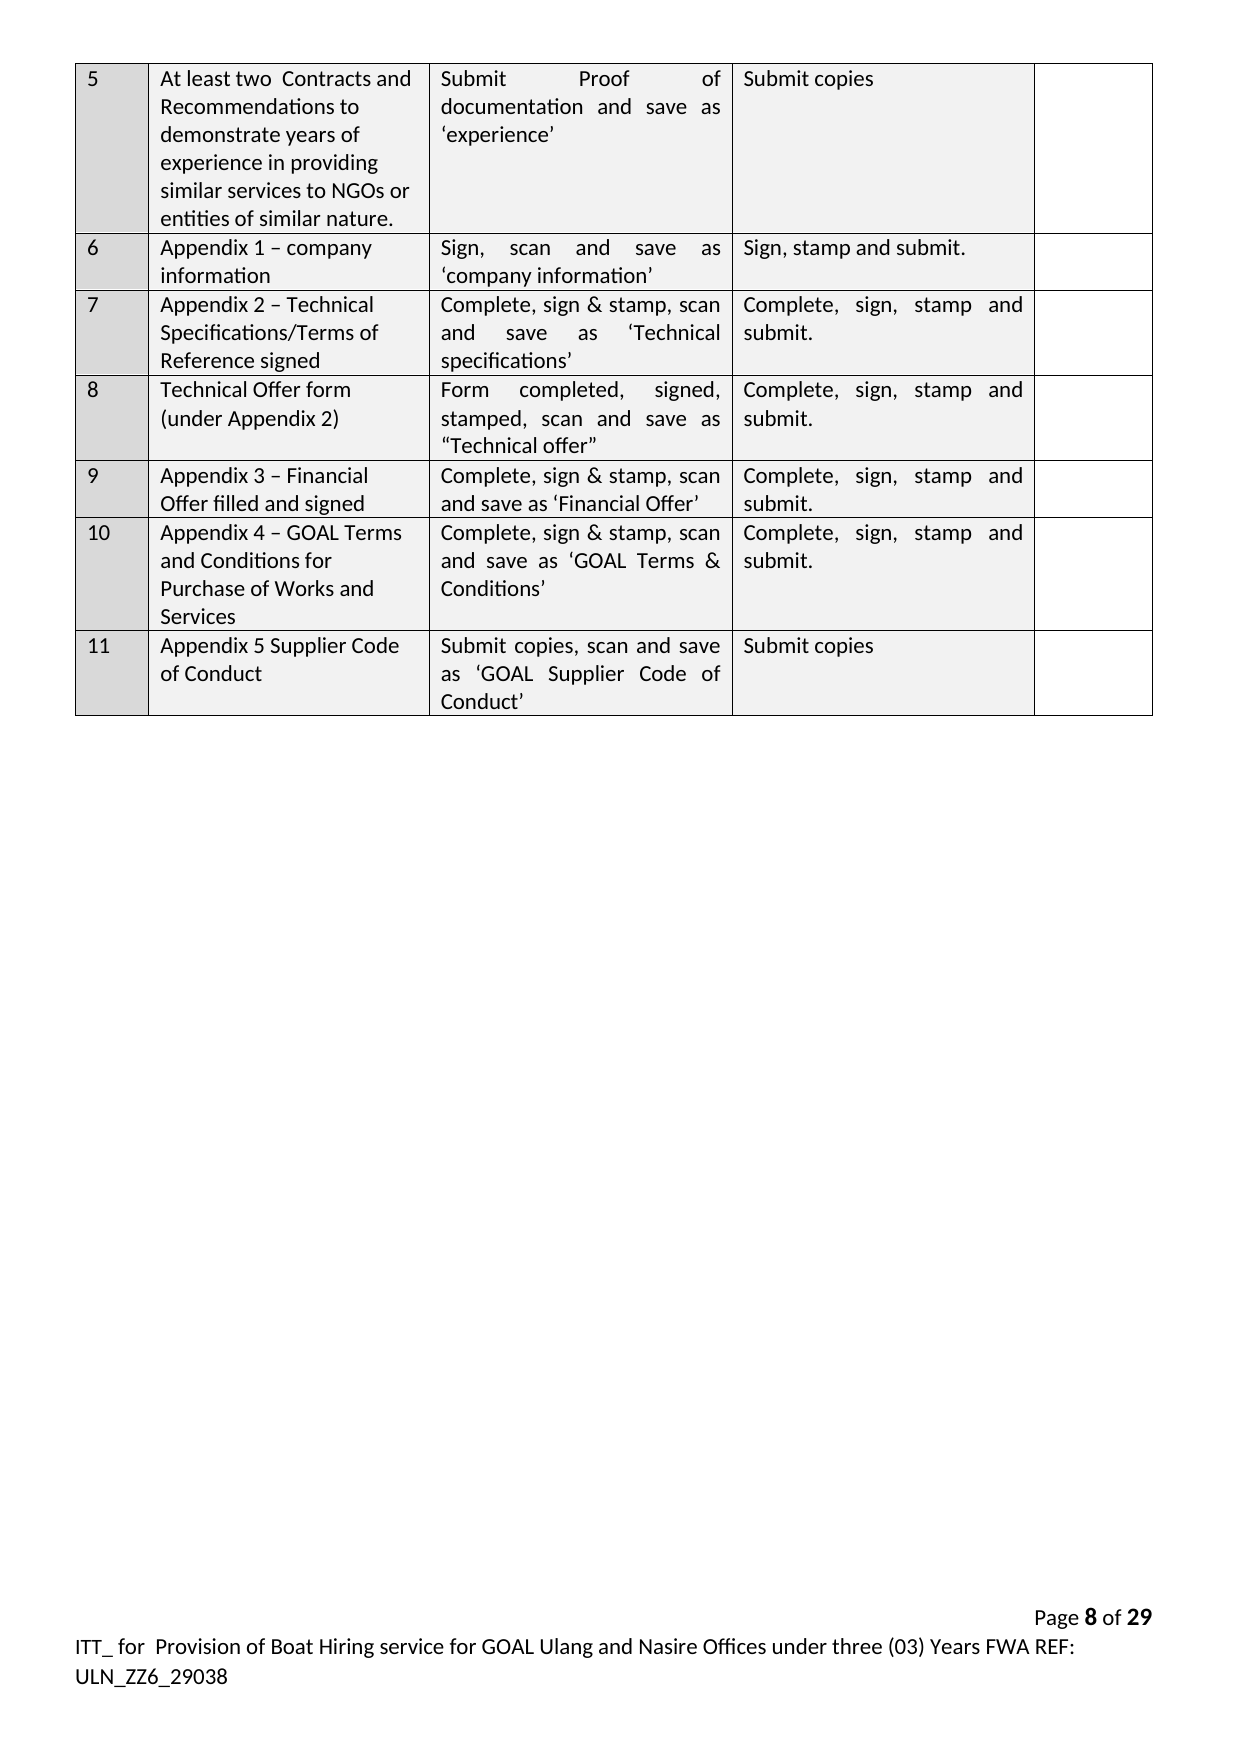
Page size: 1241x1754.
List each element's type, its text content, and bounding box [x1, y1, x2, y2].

table_cell Submit copies [733, 631, 1034, 715]
table_cell 6 [76, 234, 148, 289]
table_cell [1035, 376, 1152, 460]
table_cell Appendix 2 – Technical Specifications/Terms of Reference signed [149, 291, 429, 374]
table_cell 10 [76, 518, 148, 630]
table_cell [1035, 518, 1152, 630]
table_cell 9 [76, 461, 148, 517]
table_cell Appendix 5 Supplier Code of Conduct [149, 631, 429, 715]
table_cell Submit copies [733, 64, 1034, 232]
table_cell [1035, 64, 1152, 232]
table_cell Complete, sign & stamp, scan and save as ‘Financial Offer’ [430, 461, 732, 517]
table_cell Submit Proof of documentation and save as ‘experience’ [430, 64, 732, 232]
table_cell Complete, sign, stamp and submit. [733, 461, 1034, 517]
table_cell 7 [76, 291, 148, 374]
table_cell [1035, 461, 1152, 517]
table_cell Complete, sign, stamp and submit. [733, 291, 1034, 374]
table_cell Complete, sign, stamp and submit. [733, 376, 1034, 460]
table_cell [1035, 631, 1152, 715]
table_cell Complete, sign & stamp, scan and save as ‘GOAL Terms & Conditions’ [430, 518, 732, 630]
table_cell Form completed, signed, stamped, scan and save as “Technical offer” [430, 376, 732, 460]
table_cell [1035, 234, 1152, 289]
table_cell Complete, sign & stamp, scan and save as ‘Technical specifications’ [430, 291, 732, 374]
table_cell Appendix 1 – company information [149, 234, 429, 289]
table_cell Sign, stamp and submit. [733, 234, 1034, 289]
table_cell [1035, 291, 1152, 374]
table_cell Appendix 4 – GOAL Terms and Conditions for Purchase of Works and Services [149, 518, 429, 630]
table_cell Appendix 3 – Financial Offer filled and signed [149, 461, 429, 517]
table_cell 8 [76, 376, 148, 460]
table_cell Submit copies, scan and save as ‘GOAL Supplier Code of Conduct’ [430, 631, 732, 715]
table_cell Sign, scan and save as ‘company information’ [430, 234, 732, 289]
table_cell At least two Contracts and Recommendations to demonstrate years of experience in providing similar services to NGOs or entities of similar nature. [149, 64, 429, 232]
table_cell 11 [76, 631, 148, 715]
table_cell Complete, sign, stamp and submit. [733, 518, 1034, 630]
table_cell Technical Offer form (under Appendix 2) [149, 376, 429, 460]
table_cell 5 [76, 64, 148, 232]
